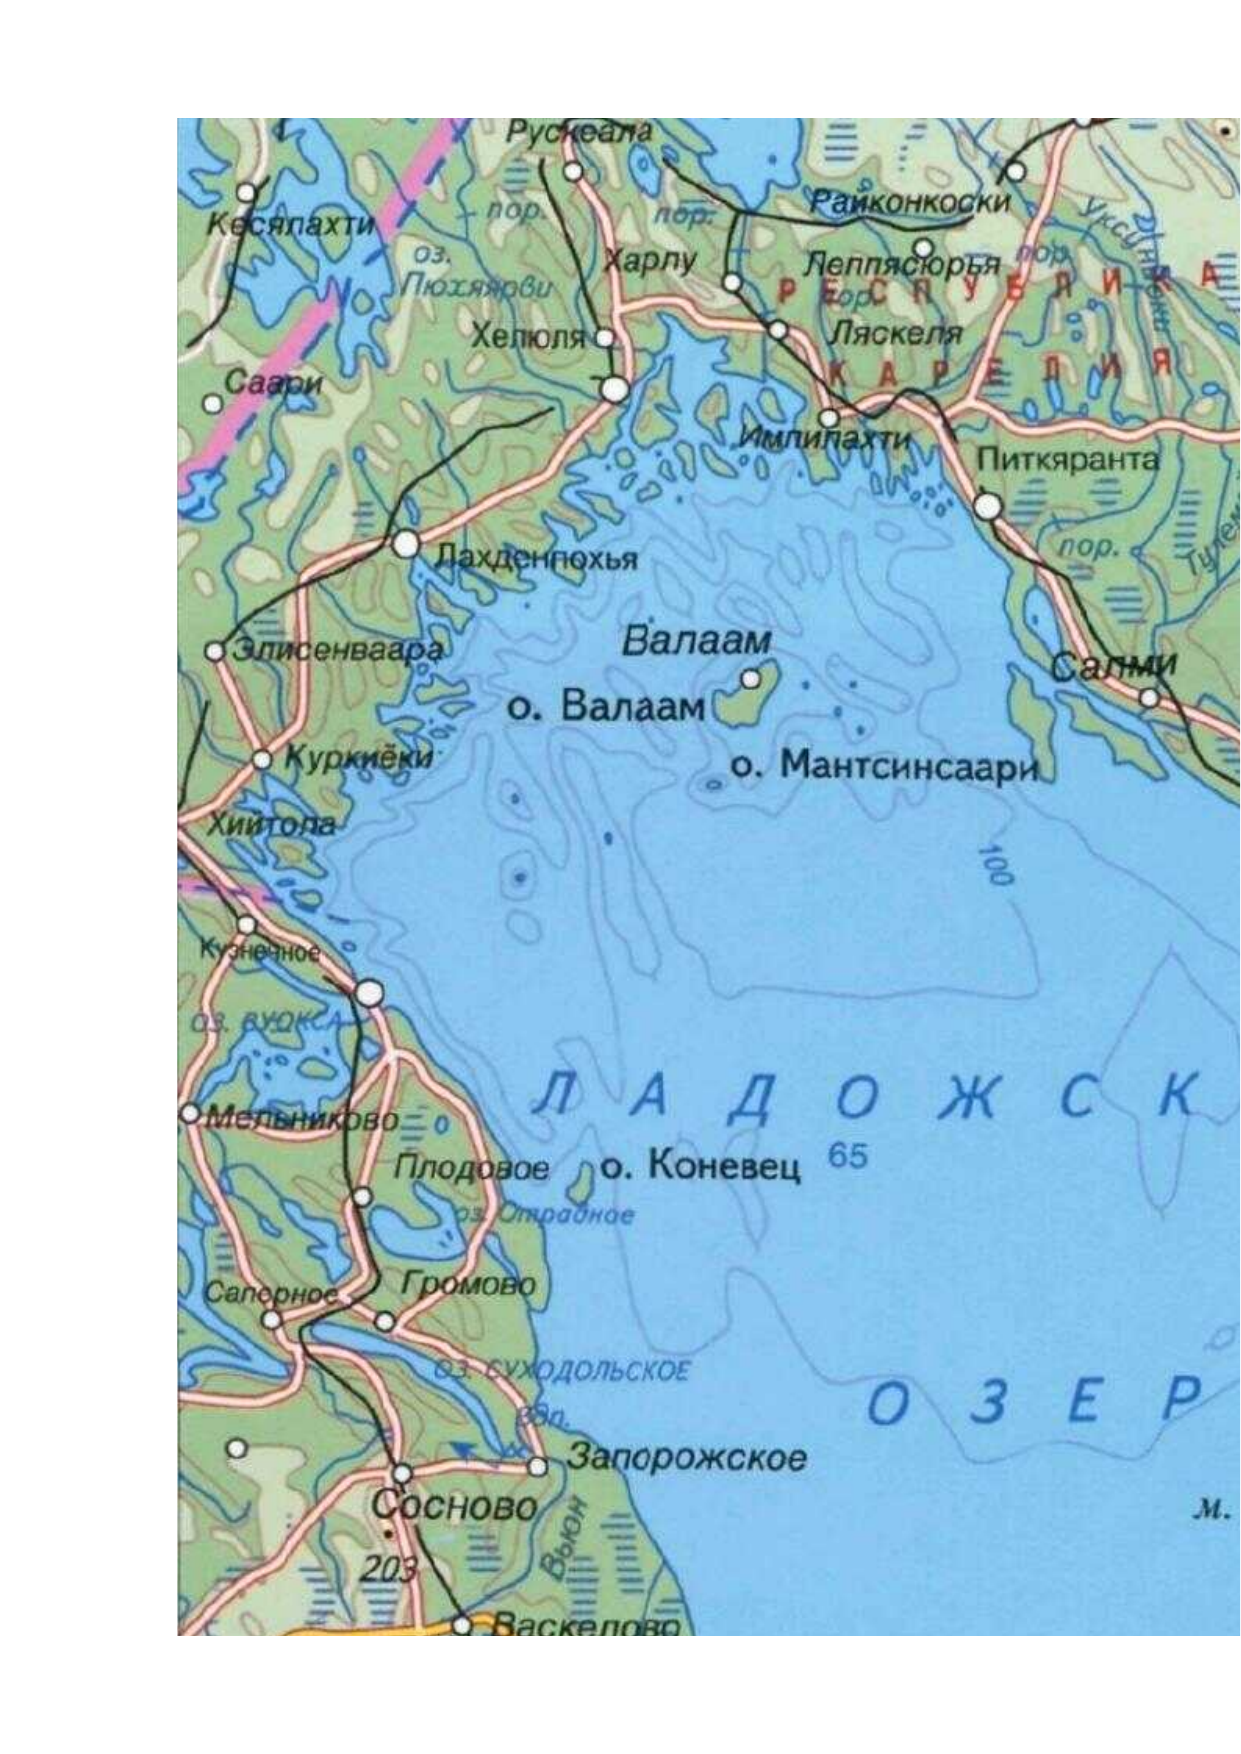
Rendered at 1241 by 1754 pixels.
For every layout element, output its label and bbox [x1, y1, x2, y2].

picture [177, 118, 1241, 1636]
